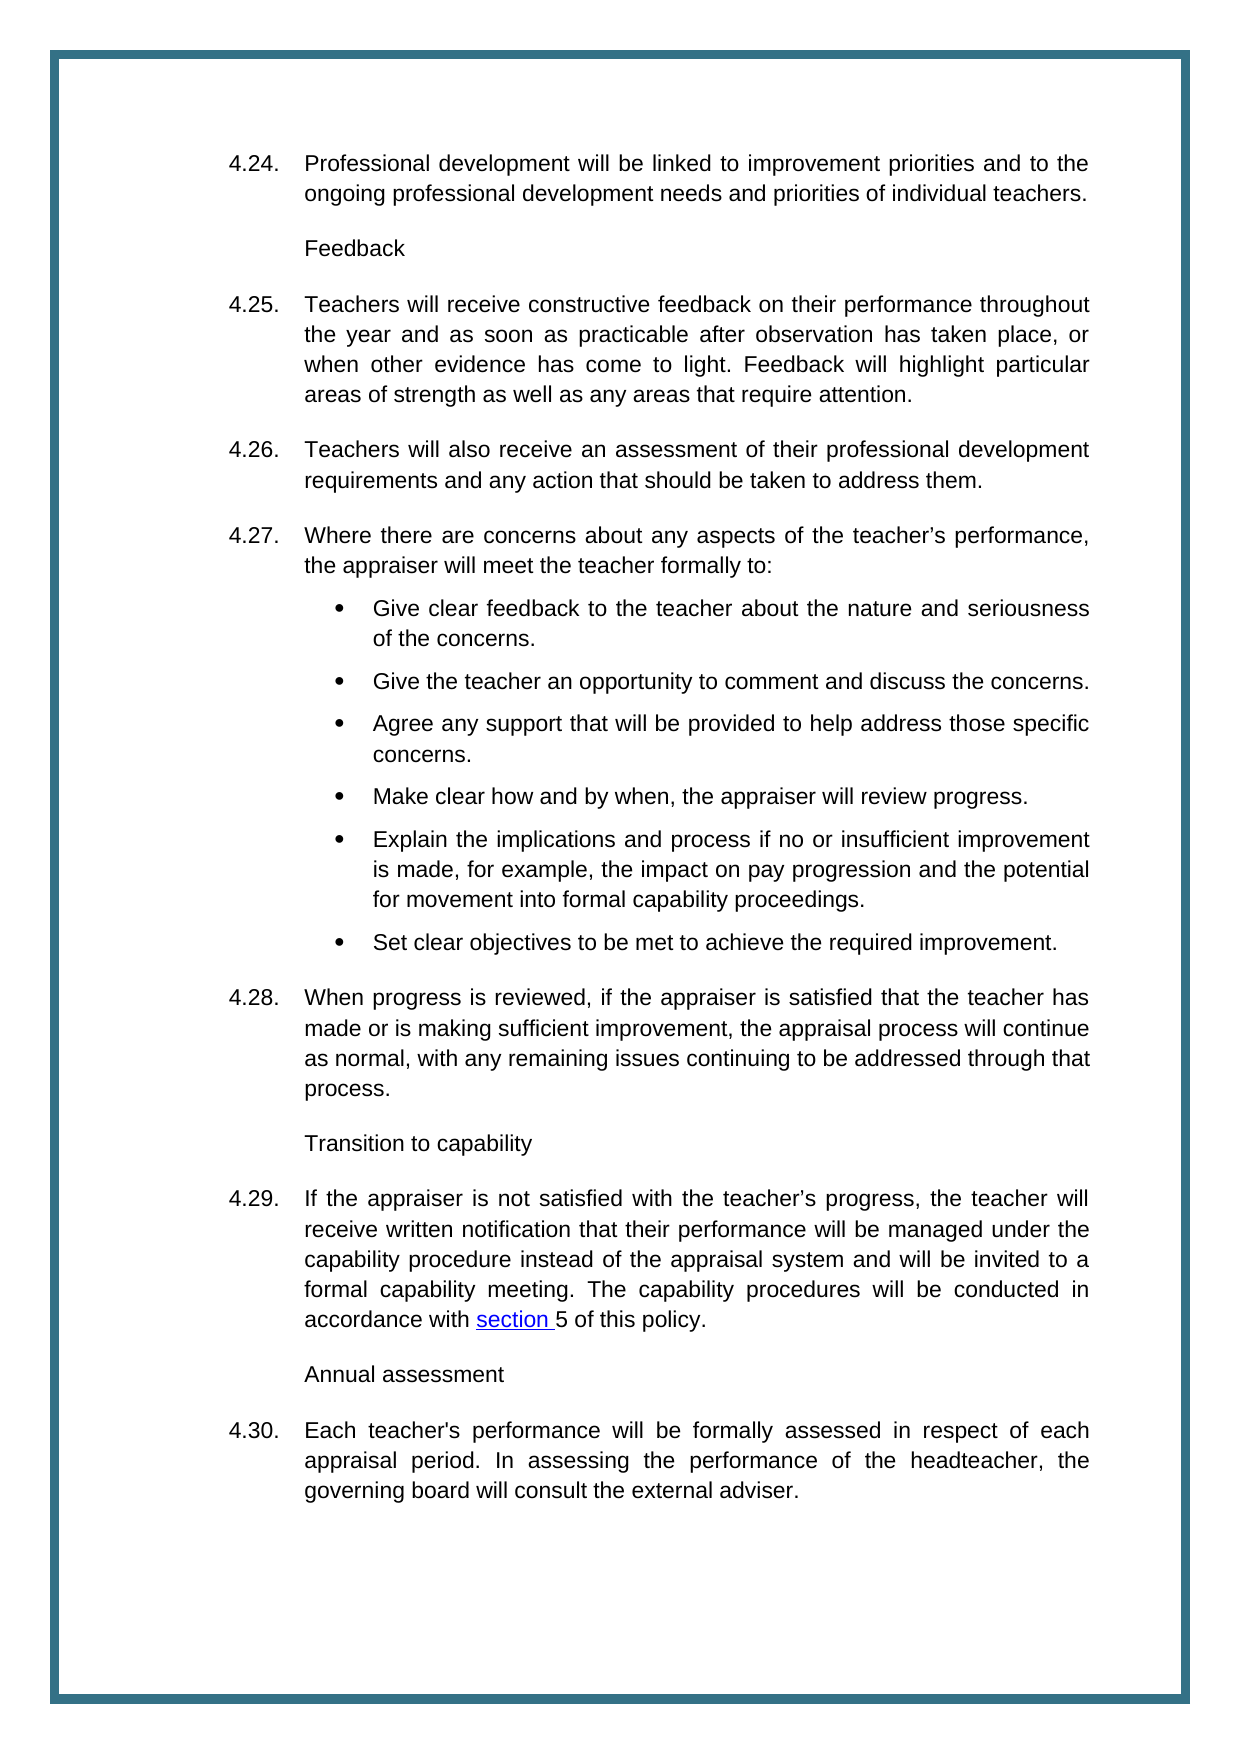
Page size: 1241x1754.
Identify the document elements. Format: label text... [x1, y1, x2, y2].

list Transition to capability [304, 1130, 1090, 1157]
list Annual assessment [304, 1361, 1090, 1388]
text Explain the implications and process if no or insufficient improvement is made, for example, the impact on pay progression and the potential for movement into formal capability proceedings. [335, 826, 1090, 913]
text Where there are concerns about any aspects of the teacher’s performance, the appraiser will meet the teacher formally to: [254, 522, 1090, 578]
list Feedback [304, 235, 1090, 262]
text Give the teacher an opportunity to comment and discuss the concerns. [335, 668, 1090, 694]
text Teachers will also receive an assessment of their professional development requirements and any action that should be taken to address them. [254, 436, 1090, 493]
text Agree any support that will be provided to help address those specific concerns. [335, 710, 1090, 767]
text Give clear feedback to the teacher about the nature and seriousness of the concerns. [335, 595, 1090, 651]
text Professional development will be linked to improvement priorities and to the ongoing professional development needs and priorities of individual teachers. [254, 150, 1090, 207]
text If the appraiser is not satisfied with the teacher’s progress, the teacher will receive written notification that their performance will be managed under the capability procedure instead of the appraisal system and will be invited to a formal capability meeting. The capability procedures will be conducted in accordance with section 5 of this policy. [254, 1185, 1090, 1333]
text Set clear objectives to be met to achieve the required improvement. [335, 929, 1090, 956]
text Teachers will receive constructive feedback on their performance throughout the year and as soon as practicable after observation has taken place, or when other evidence has come to light. Feedback will highlight particular areas of strength as well as any areas that require attention. [254, 291, 1090, 408]
text Each teacher's performance will be formally assessed in respect of each appraisal period. In assessing the performance of the headteacher, the governing board will consult the external adviser. [254, 1417, 1090, 1503]
text Make clear how and by when, the appraiser will review progress. [335, 783, 1090, 810]
text When progress is reviewed, if the appraiser is satisfied that the teacher has made or is making sufficient improvement, the appraisal process will continue as normal, with any remaining issues continuing to be addressed through that process. [254, 984, 1090, 1101]
